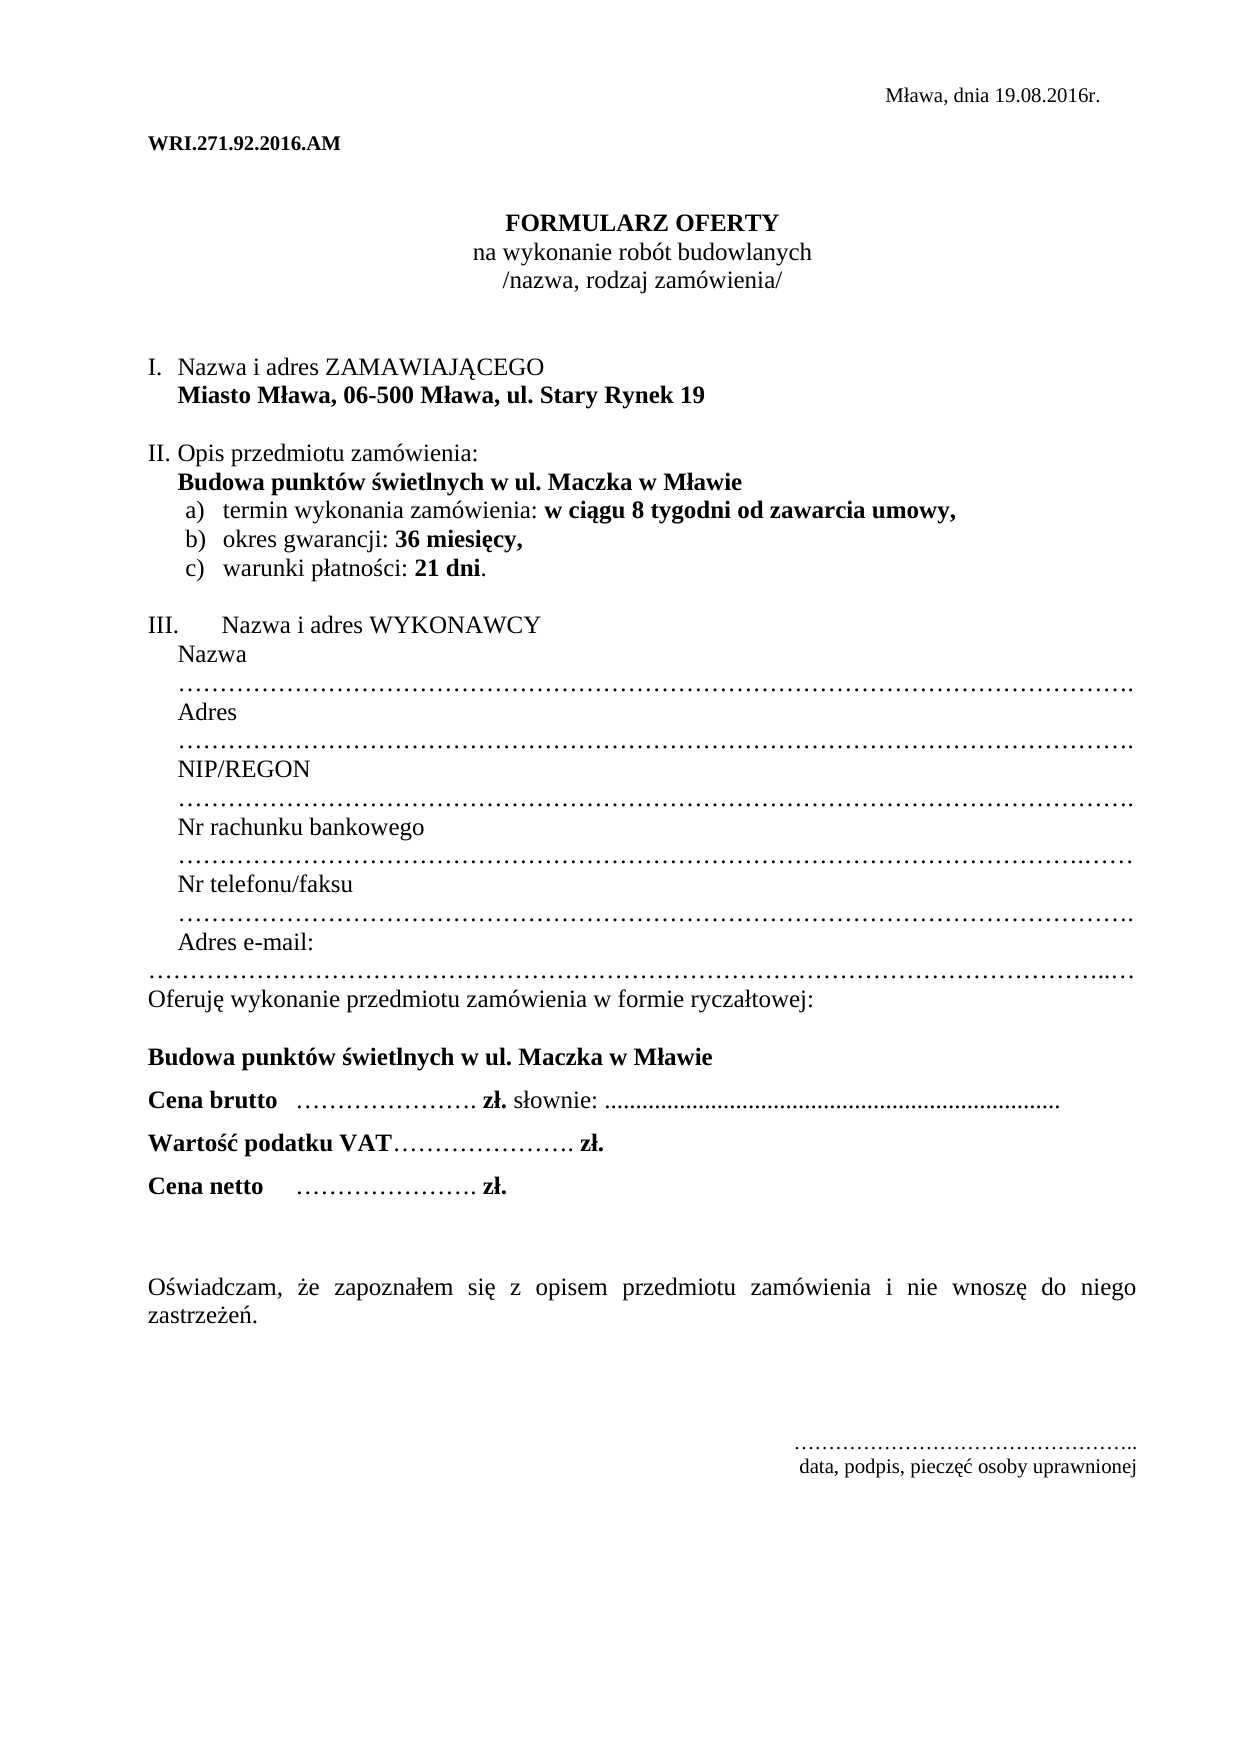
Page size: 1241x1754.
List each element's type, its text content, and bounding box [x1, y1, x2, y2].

text na wykonanie robót budowlanych [148, 237, 1137, 266]
text Cena netto …………………. zł. [148, 1171, 1137, 1200]
text FORMULARZ OFERTY [148, 208, 1137, 237]
text ……………………………………………………………………………………………………..… [148, 956, 1137, 984]
text Oświadczam, że zapoznałem się z opisem przedmiotu zamówienia i nie wnoszę do niego zastrzeżeń. [148, 1272, 1137, 1329]
text Wartość podatku VAT…………………. zł. [148, 1128, 1137, 1157]
list Budowa punktów świetlnych w ul. Maczka w Mławie [148, 1042, 1137, 1071]
list Opis przedmiotu zamówienia: [148, 438, 1137, 467]
text ……………………………………………………………………………………………………. [177, 898, 1137, 927]
list warunki płatności: 21 dni. [185, 553, 1137, 582]
text Mława, dnia 19.08.2016r. [148, 83, 1137, 107]
text Miasto Mława, 06-500 Mława, ul. Stary Rynek 19 [177, 381, 1137, 409]
text Oferuję wykonanie przedmiotu zamówienia w formie ryczałtowej: [148, 984, 1137, 1013]
text WRI.271.92.2016.AM [148, 131, 1137, 155]
list okres gwarancji: 36 miesięcy, [185, 524, 1137, 553]
text NIP/REGON ……………………………………………………………………………………………………. [177, 754, 1137, 812]
text ………………………………………….. [148, 1402, 1137, 1454]
list Nazwa i adres ZAMAWIAJĄCEGO [148, 352, 1137, 381]
text Adres ……………………………………………………………………………………………………. [177, 697, 1137, 754]
text Adres e-mail: [177, 927, 1137, 956]
text Nazwa ……………………………………………………………………………………………………. [177, 639, 1137, 697]
text data, podpis, pieczęć osoby uprawnionej [148, 1454, 1137, 1478]
text Nr telefonu/faksu [177, 869, 1137, 898]
list termin wykonania zamówienia: w ciągu 8 tygodni od zawarcia umowy, [185, 496, 1137, 524]
text Budowa punktów świetlnych w ul. Maczka w Mławie [177, 467, 1137, 496]
list Nazwa i adres WYKONAWCY [148, 611, 1137, 639]
text Nr rachunku bankowego ……………………………………………………………………………………………….…… [177, 812, 1137, 869]
text Cena brutto …………………. zł. słownie: ......................................................................... [148, 1085, 1137, 1114]
text /nazwa, rodzaj zamówienia/ [148, 266, 1137, 294]
